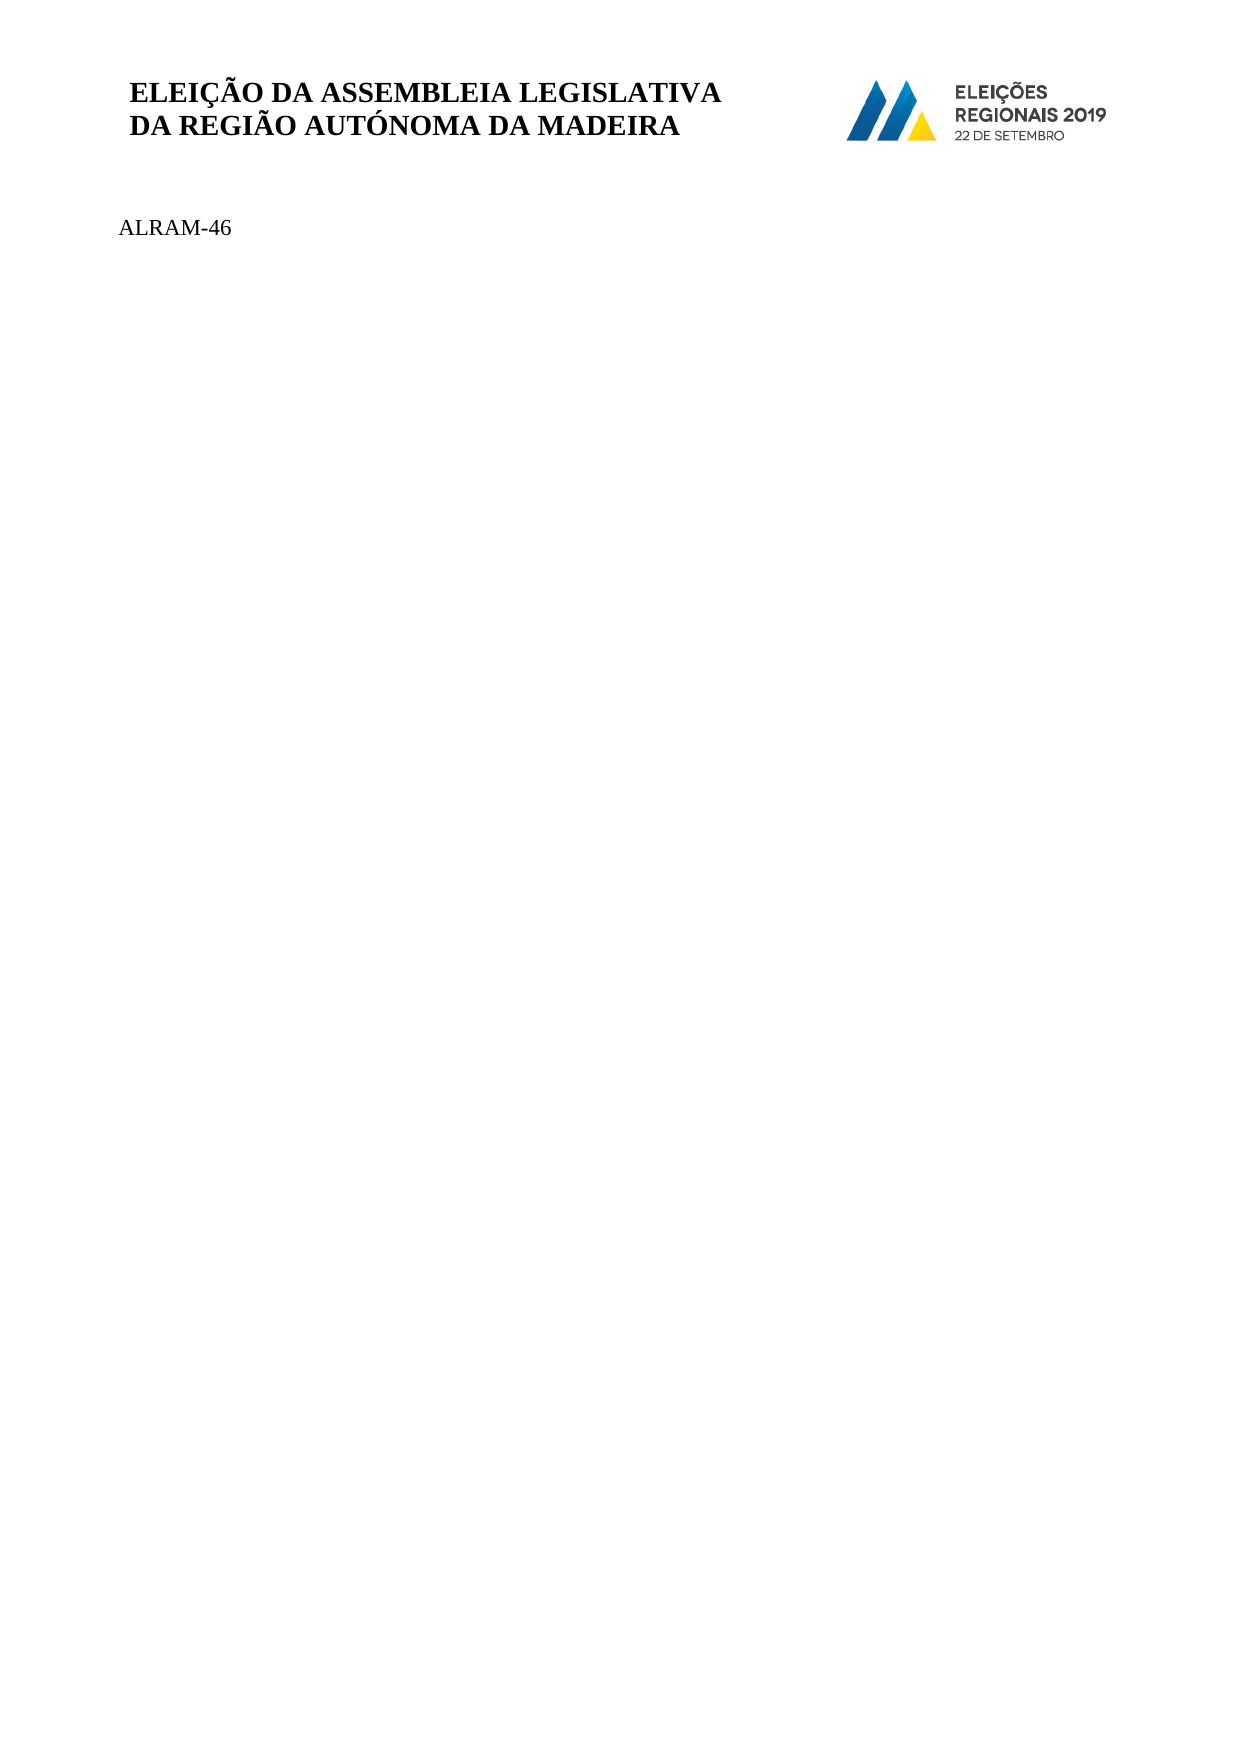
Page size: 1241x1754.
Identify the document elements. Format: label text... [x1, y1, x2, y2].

picture [840, 75, 1112, 147]
text ALRAM-46 [118, 214, 1122, 241]
